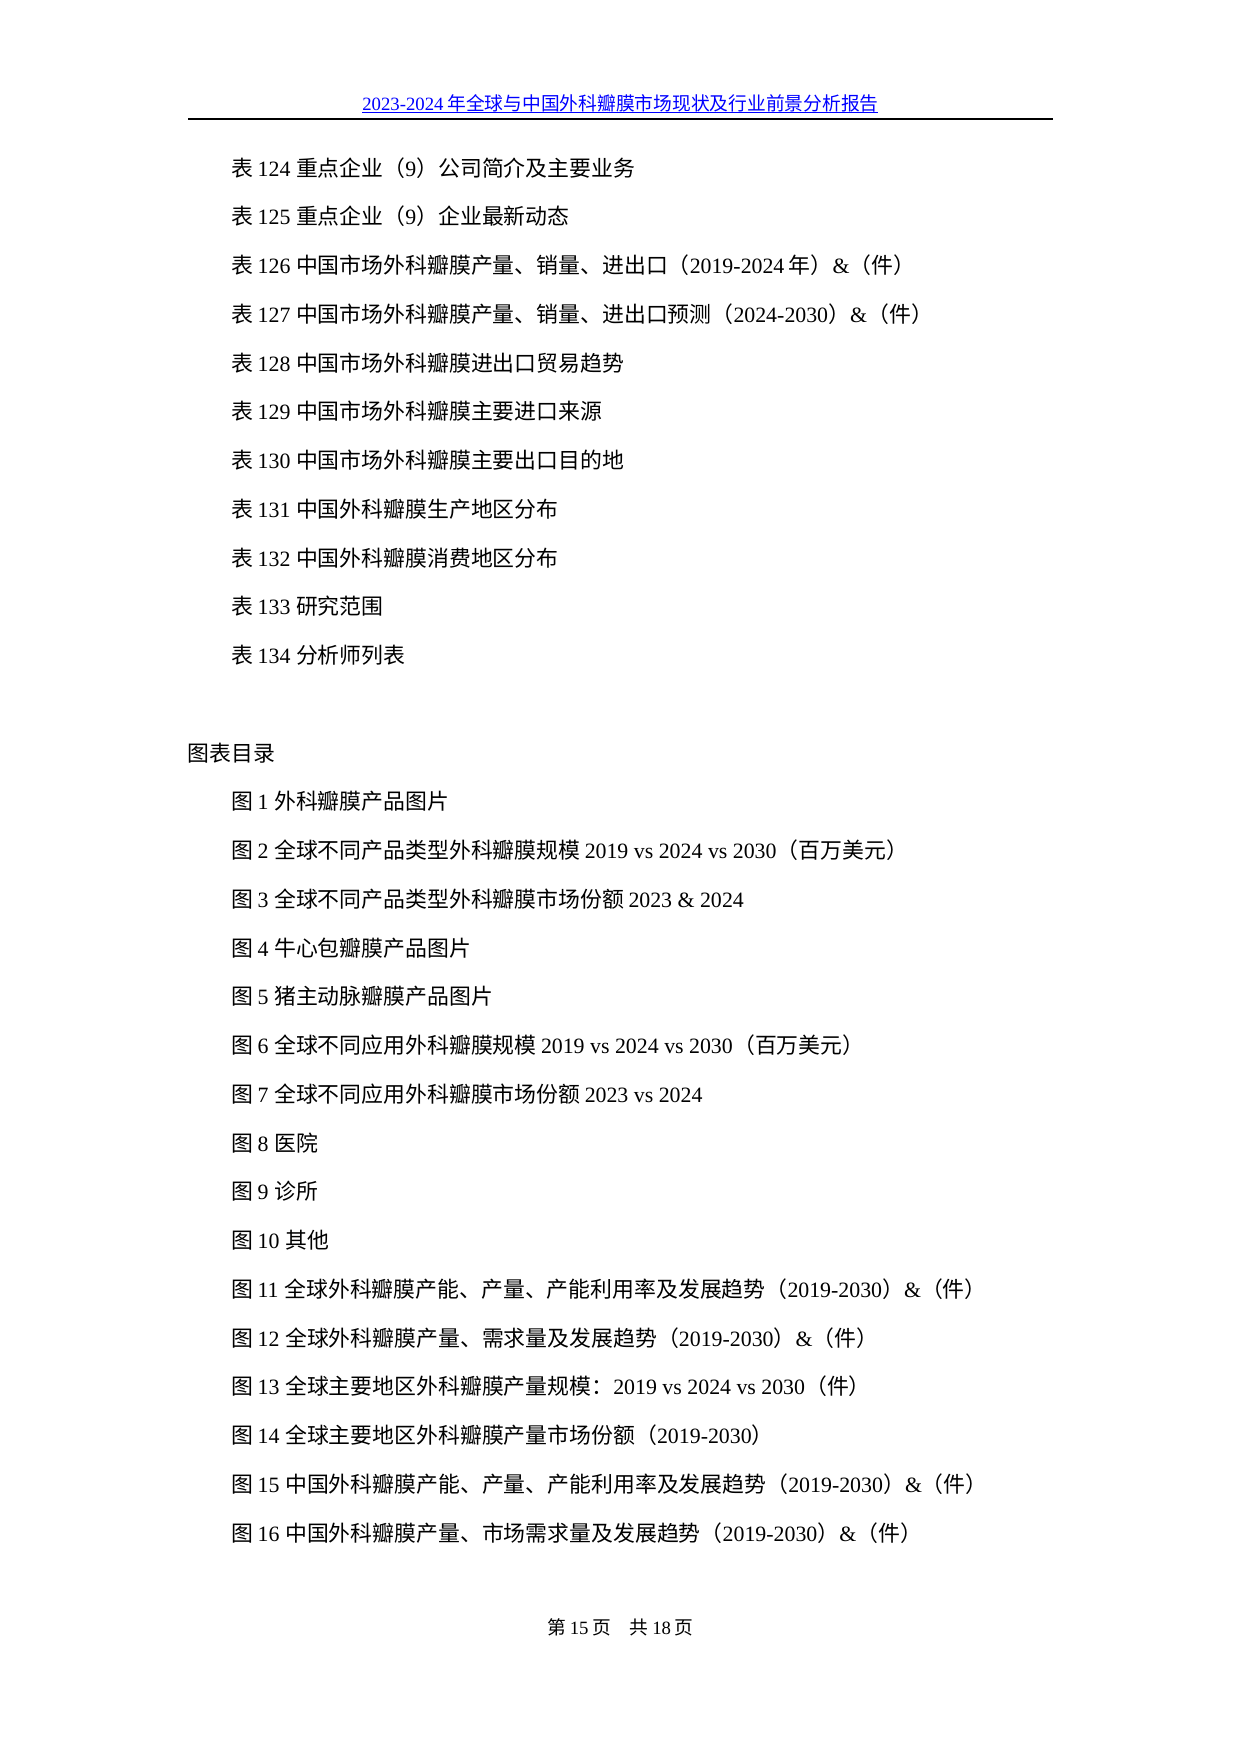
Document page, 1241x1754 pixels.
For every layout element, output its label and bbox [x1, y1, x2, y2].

text [187, 150, 1053, 1548]
